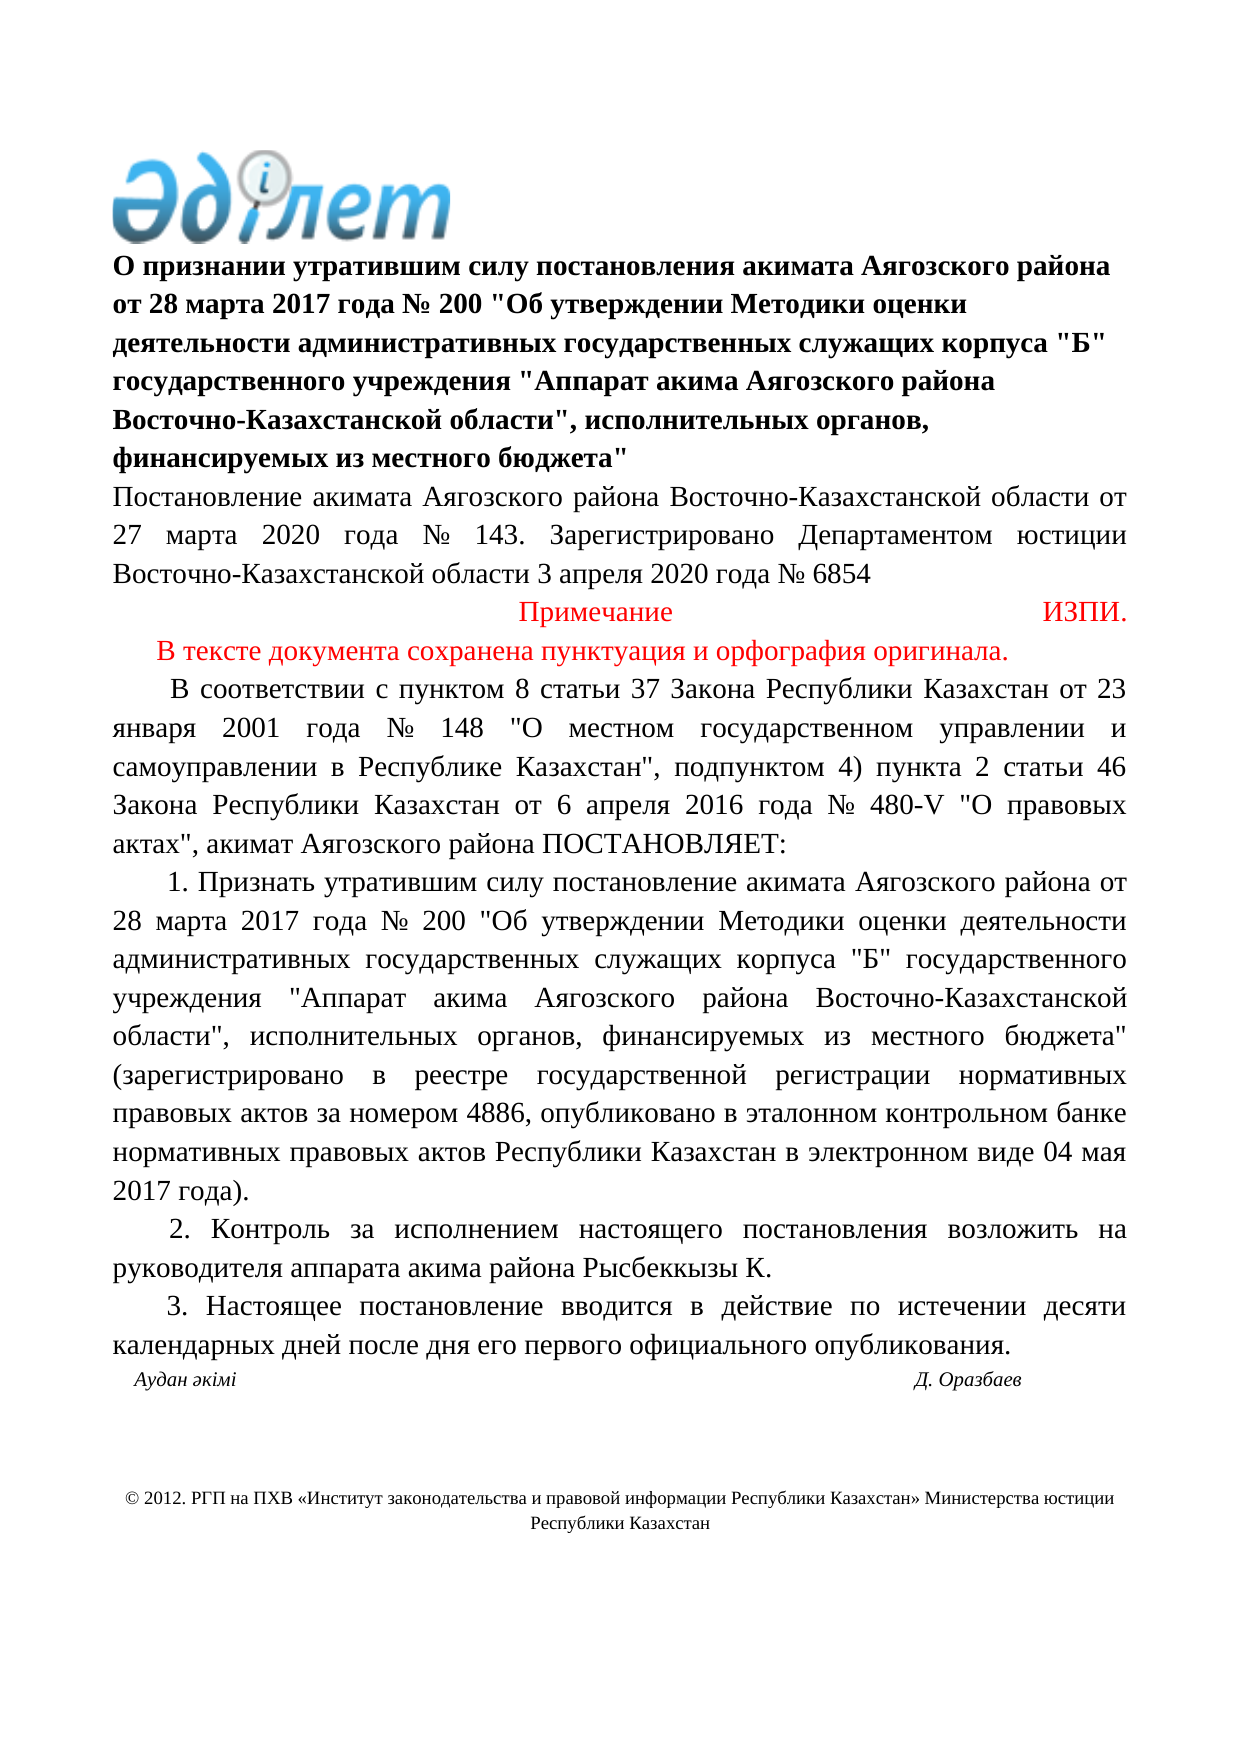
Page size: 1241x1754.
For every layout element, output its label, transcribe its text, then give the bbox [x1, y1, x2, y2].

table_header Д. Оразбаев [913, 1365, 1240, 1396]
text Примечание ИЗПИ. В тексте документа сохранена пунктуация и орфография оригинала. [112, 594, 1128, 667]
text О признании утратившим силу постановления акимата Аягозского района от 28 марта 2017 года № 200 "Об утверждении Методики оценки деятельности административных государственных служащих корпуса "Б" государственного учреждения "Аппарат акима Аягозского района Восточно-Казахстанской области", исполнительных органов, финансируемых из местного бюджета" [112, 248, 1128, 474]
text 3. Настоящее постановление вводится в действие по истечении десяти календарных дней после дня его первого официального опубликования. [112, 1288, 1128, 1360]
text В соответствии с пунктом 8 статьи 37 Закона Республики Казахстан от 23 января 2001 года № 148 "О местном государственном управлении и самоуправлении в Республике Казахстан", подпунктом 4) пункта 2 статьи 46 Закона Республики Казахстан от 6 апреля 2016 года № 480-V "О правовых актах", акимат Аягозского района ПОСТАНОВЛЯЕТ: [112, 672, 1128, 859]
text 2. Контроль за исполнением настоящего постановления возложить на руководителя аппарата акима района Рысбеккызы К. [112, 1211, 1128, 1283]
text Постановление акимата Аягозского района Восточно-Казахстанской области от 27 марта 2020 года № 143. Зарегистрировано Департаментом юстиции Восточно-Казахстанской области 3 апреля 2020 года № 6854 [112, 479, 1128, 589]
table_header Аудан әкімі [101, 1365, 913, 1396]
picture [112, 150, 451, 244]
text 1. Признать утратившим силу постановление акимата Аягозского района от 28 марта 2017 года № 200 "Об утверждении Методики оценки деятельности административных государственных служащих корпуса "Б" государственного учреждения "Аппарат акима Аягозского района Восточно-Казахстанской области", исполнительных органов, финансируемых из местного бюджета" (зарегистрировано в реестре государственной регистрации нормативных правовых актов за номером 4886, опубликовано в эталонном контрольном банке нормативных правовых актов Республики Казахстан в электронном виде 04 мая 2017 года). [112, 864, 1128, 1206]
text © 2012. РГП на ПХВ «Институт законодательства и правовой информации Республики Казахстан» Министерства юстиции Республики Казахстан [112, 1487, 1128, 1533]
